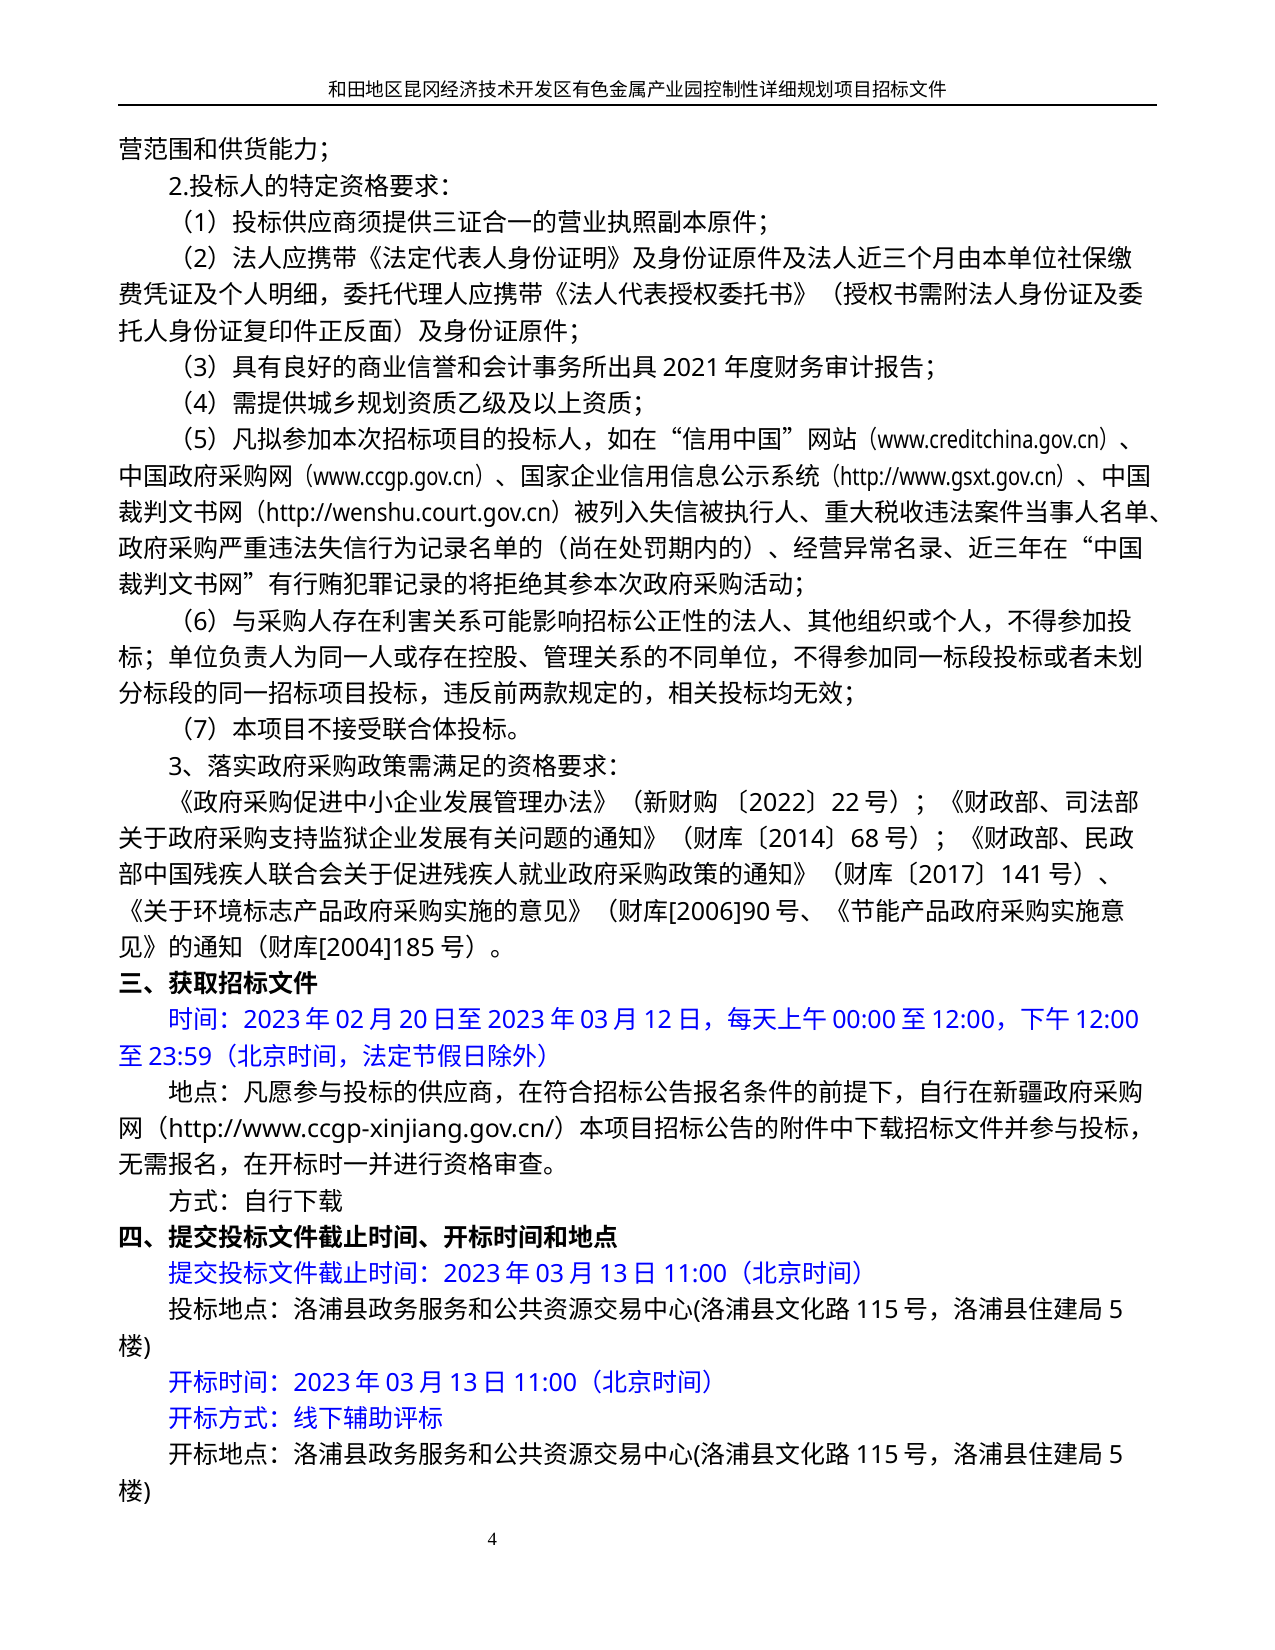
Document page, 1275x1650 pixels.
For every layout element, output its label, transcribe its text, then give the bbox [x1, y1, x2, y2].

text 《政府采购促进中小企业发展管理办法》（新财购 〔2022〕22号）；《财政部、司法部关于政府采购支持监狱企业发展有关问题的通知》（财库〔2014〕68号）；《财政部、民政部中国残疾人联合会关于促进残疾人就业政府采购政策的通知》（财库〔2017〕141号）、《关于环境标志产品政府采购实施的意见》（财库[2006]90号、《节能产品政府采购实施意见》的通知（财库[2004]185号）。 [118, 782, 1157, 964]
text 开标方式：线下辅助评标 [118, 1399, 1157, 1435]
text 开标时间：2023年03月13日 11:00（北京时间） [118, 1362, 1157, 1399]
text 地点：凡愿参与投标的供应商，在符合招标公告报名条件的前提下，自行在新疆政府采购网（http://www.ccgp-xinjiang.gov.cn/）本项目招标公告的附件中下载招标文件并参与投标，无需报名，在开标时一并进行资格审查。 [118, 1072, 1157, 1181]
text （2）法人应携带《法定代表人身份证明》及身份证原件及法人近三个月由本单位社保缴费凭证及个人明细，委托代理人应携带《法人代表授权委托书》（授权书需附法人身份证及委托人身份证复印件正反面）及身份证原件； [118, 239, 1157, 347]
text （3）具有良好的商业信誉和会计事务所出具2021年度财务审计报告； [118, 347, 1157, 384]
text （6）与采购人存在利害关系可能影响招标公正性的法人、其他组织或个人，不得参加投标；单位负责人为同一人或存在控股、管理关系的不同单位，不得参加同一标段投标或者未划分标段的同一招标项目投标，违反前两款规定的，相关投标均无效； [118, 601, 1157, 710]
text 投标地点：洛浦县政务服务和公共资源交易中心(洛浦县文化路115号，洛浦县住建局5楼) [118, 1290, 1157, 1362]
text （4）需提供城乡规划资质乙级及以上资质； [118, 384, 1157, 420]
text 2.投标人的特定资格要求： [118, 166, 1157, 202]
text 三、获取招标文件 [118, 964, 1157, 1000]
text 提交投标文件截止时间：2023年03月13日 11:00（北京时间） [118, 1254, 1157, 1290]
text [118, 130, 1157, 166]
text 四、提交投标文件截止时间、开标时间和地点 [118, 1217, 1157, 1254]
text （1）投标供应商须提供三证合一的营业执照副本原件； [118, 202, 1157, 239]
text 开标地点：洛浦县政务服务和公共资源交易中心(洛浦县文化路115号，洛浦县住建局5楼) [118, 1435, 1157, 1507]
text 3、落实政府采购政策需满足的资格要求： [118, 746, 1157, 782]
text （7）本项目不接受联合体投标。 [118, 710, 1157, 746]
text （5）凡拟参加本次招标项目的投标人，如在“信用中国”网站（www.creditchina.gov.cn）、中国政府采购网（www.ccgp.gov.cn）、国家企业信用信息公示系统（http://www.gsxt.gov.cn）、中国裁判文书网（http://wenshu.court.gov.cn）被列入失信被执行人、重大税收违法案件当事人名单、政府采购严重违法失信行为记录名单的（尚在处罚期内的）、经营异常名录、近三年在“中国裁判文书网”有行贿犯罪记录的将拒绝其参本次政府采购活动； [118, 420, 1157, 601]
text 时间：2023年02月20日至2023年03月12日，每天上午00:00至12:00，下午12:00至23:59（北京时间，法定节假日除外） [118, 1000, 1157, 1072]
text 方式：自行下载 [118, 1181, 1157, 1217]
